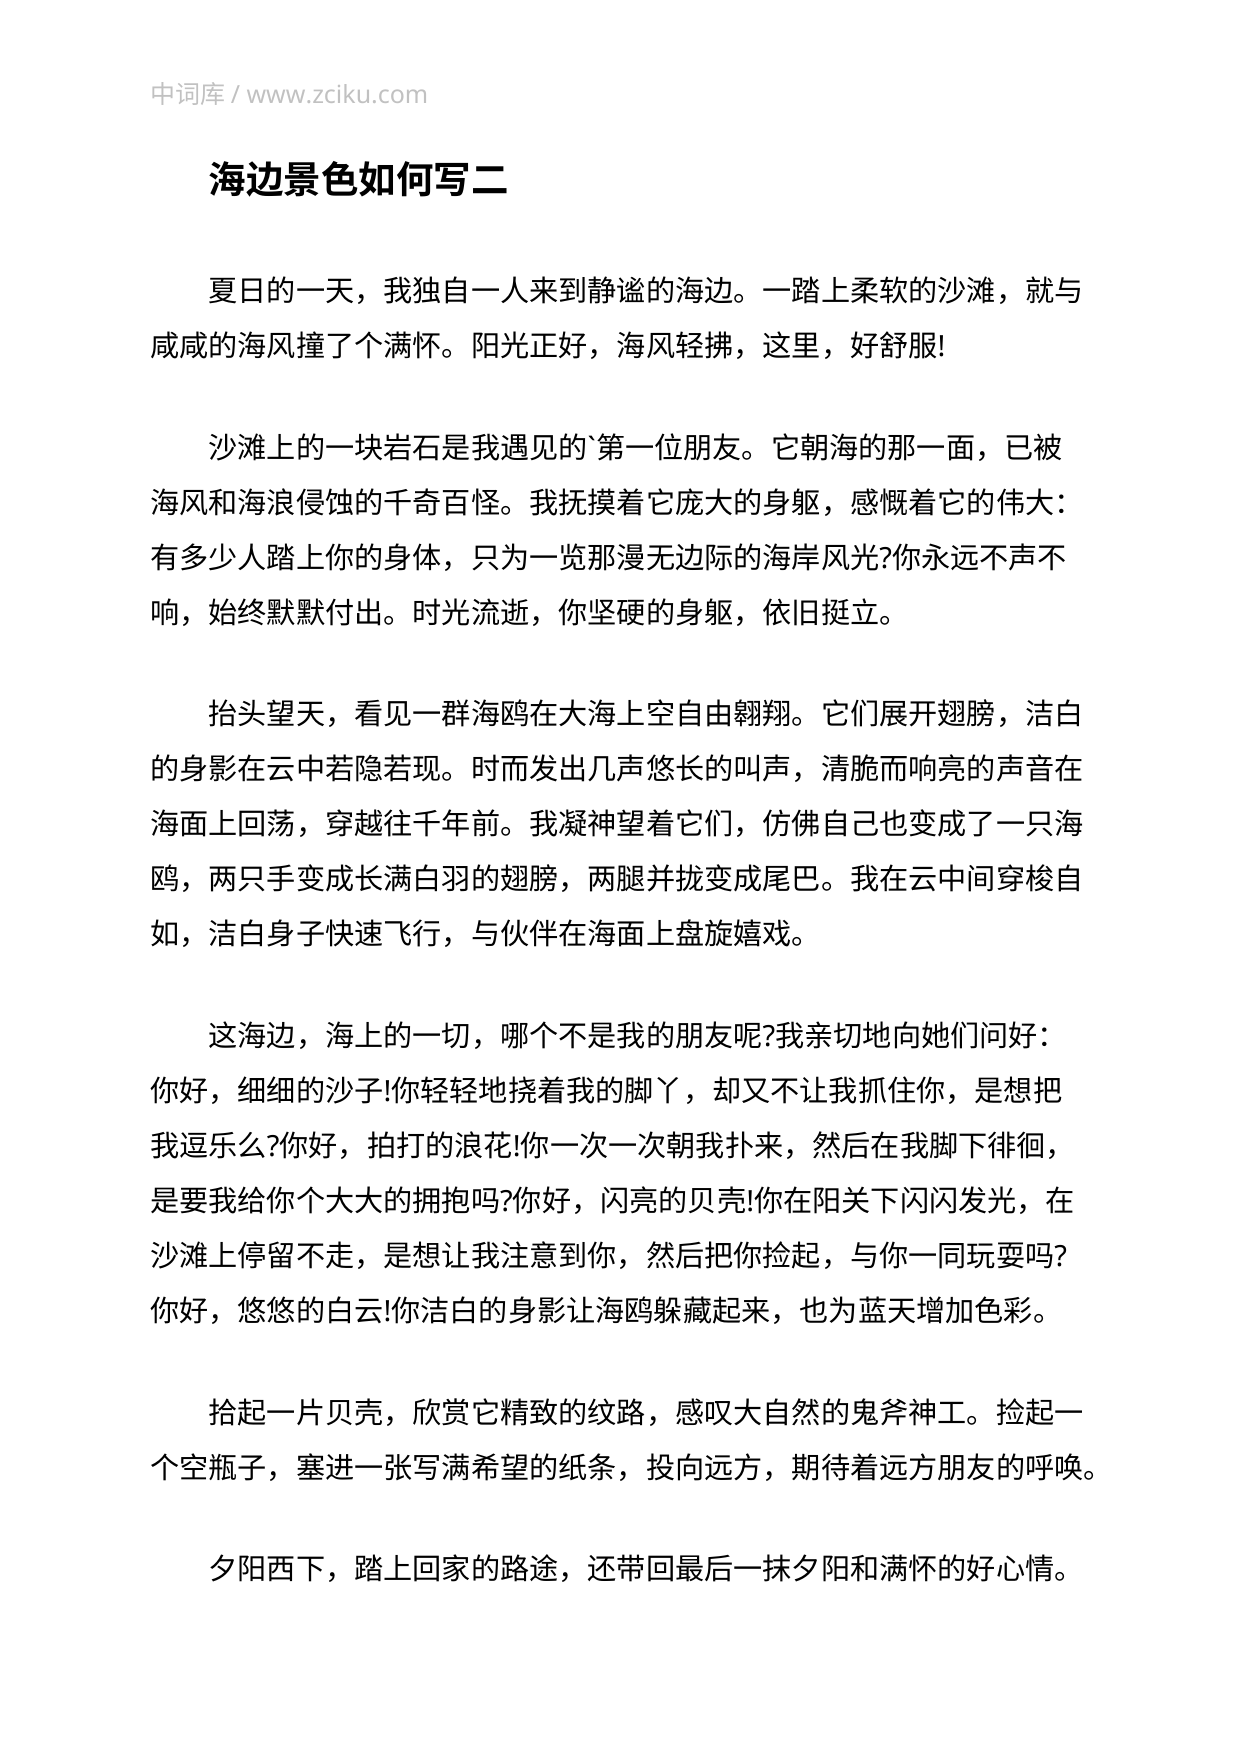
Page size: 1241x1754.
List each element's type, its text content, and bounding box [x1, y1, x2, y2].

text 这海边，海上的一切，哪个不是我的朋友呢?我亲切地向她们问好：你好，细细的沙子!你轻轻地挠着我的脚丫，却又不让我抓住你，是想把我逗乐么?你好，拍打的浪花!你一次一次朝我扑来，然后在我脚下徘徊，是要我给你个大大的拥抱吗?你好，闪亮的贝壳!你在阳关下闪闪发光，在沙滩上停留不走，是想让我注意到你，然后把你捡起，与你一同玩耍吗?你好，悠悠的白云!你洁白的身影让海鸥躲藏起来，也为蓝天增加色彩。 [150, 1012, 1090, 1330]
text 海边景色如何写二 [150, 150, 1090, 204]
text 抬头望天，看见一群海鸥在大海上空自由翱翔。它们展开翅膀，洁白的身影在云中若隐若现。时而发出几声悠长的叫声，清脆而响亮的声音在海面上回荡，穿越往千年前。我凝神望着它们，仿佛自己也变成了一只海鸥，两只手变成长满白羽的翅膀，两腿并拢变成尾巴。我在云中间穿梭自如，洁白身子快速飞行，与伙伴在海面上盘旋嬉戏。 [150, 691, 1090, 953]
text 夕阳西下，踏上回家的路途，还带回最后一抹夕阳和满怀的好心情。 [150, 1546, 1090, 1588]
text 夏日的一天，我独自一人来到静谧的海边。一踏上柔软的沙滩，就与咸咸的海风撞了个满怀。阳光正好，海风轻拂，这里，好舒服! [150, 267, 1090, 365]
text 沙滩上的一块岩石是我遇见的`第一位朋友。它朝海的那一面，已被海风和海浪侵蚀的千奇百怪。我抚摸着它庞大的身躯，感慨着它的伟大：有多少人踏上你的身体，只为一览那漫无边际的海岸风光?你永远不声不响，始终默默付出。时光流逝，你坚硬的身躯，依旧挺立。 [150, 424, 1090, 631]
text 拾起一片贝壳，欣赏它精致的纹路，感叹大自然的鬼斧神工。捡起一个空瓶子，塞进一张写满希望的纸条，投向远方，期待着远方朋友的呼唤。 [150, 1389, 1090, 1486]
